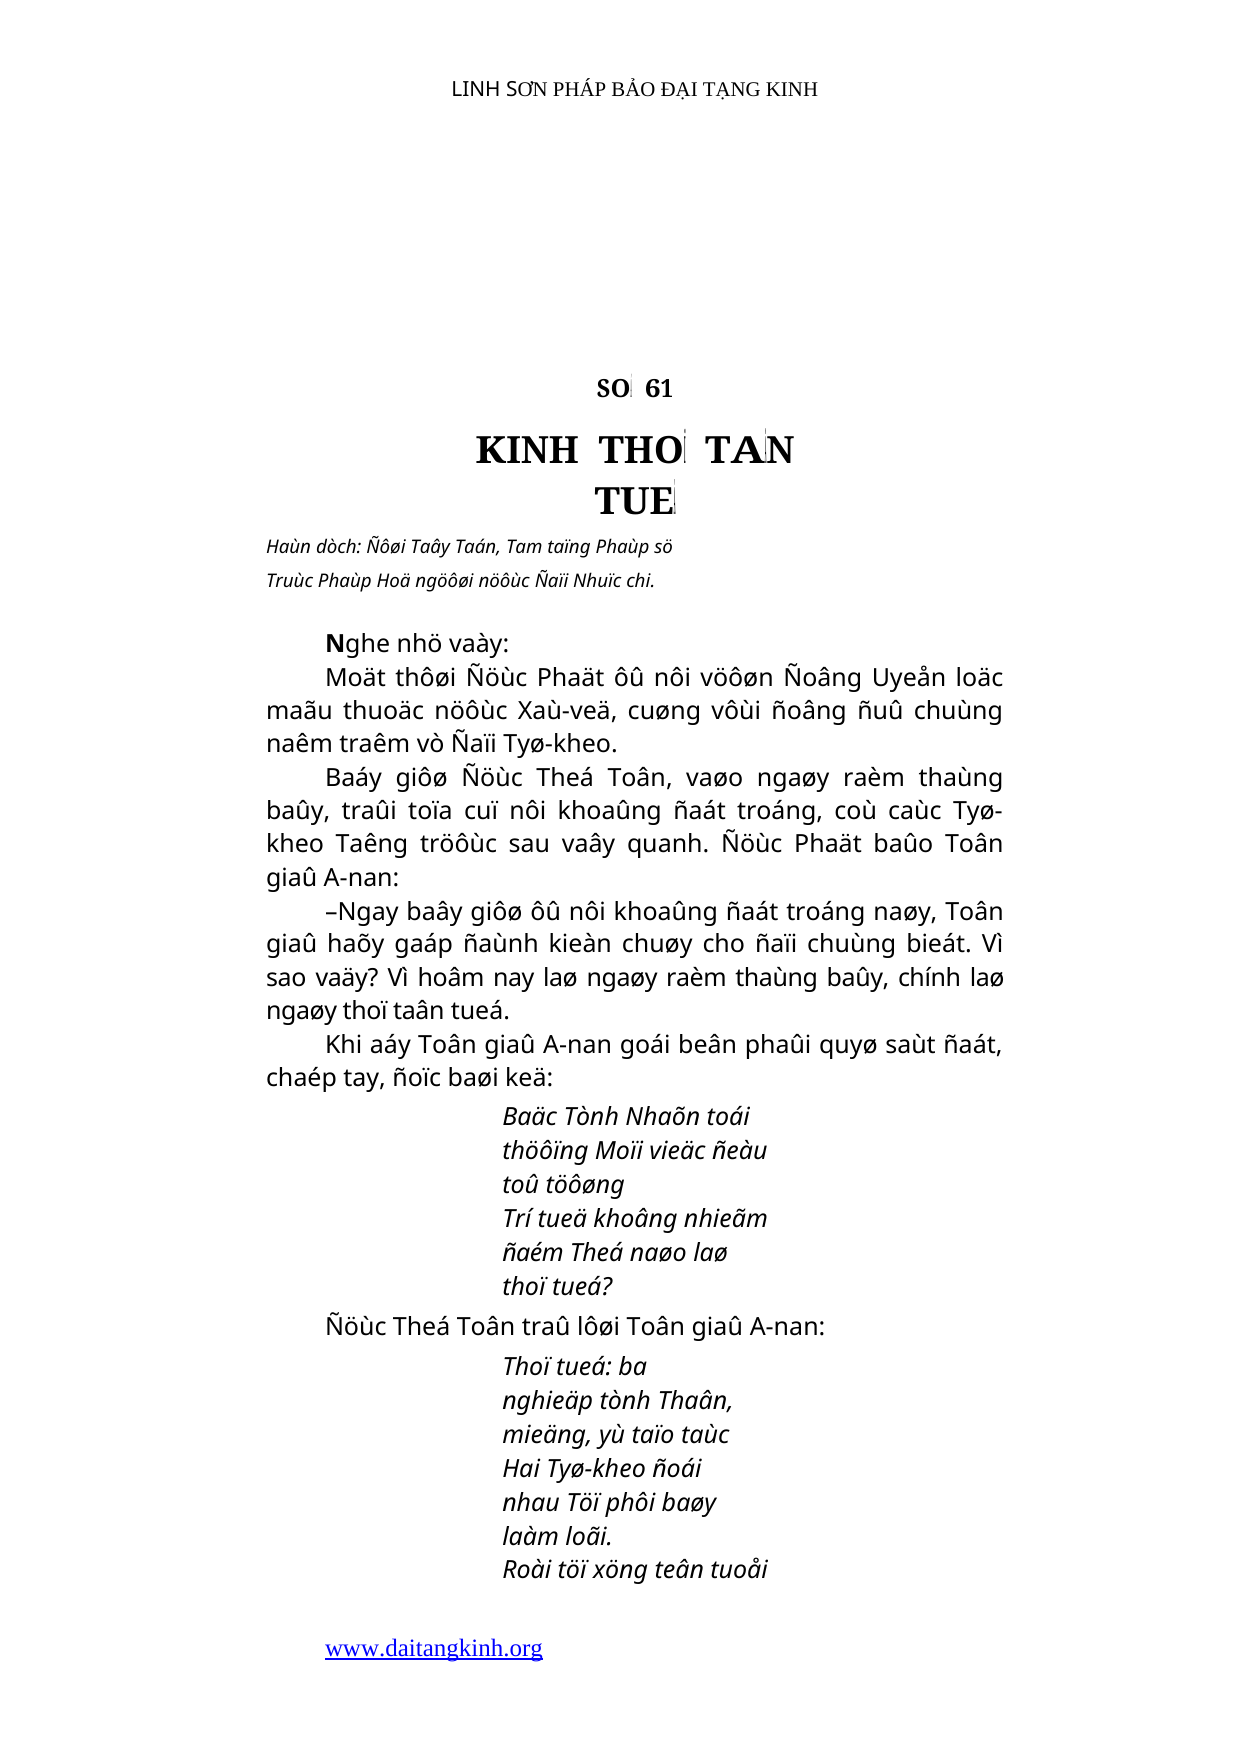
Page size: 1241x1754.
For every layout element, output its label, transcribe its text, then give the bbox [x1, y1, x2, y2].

text Haùn dòch: Ñôøi Taây Taán, Tam taïng Phaùp sö Truùc Phaùp Hoä ngöôøi nöôùc Ñaïi Nhuïc chi. [266, 533, 711, 593]
text LINH SƠN PHÁP BẢO ĐẠI TẠNG KINH [426, 74, 843, 103]
text Thoï tueá: ba nghieäp tònh Thaân, mieäng, yù taïo taùc Hai Tyø-kheo ñoái nhau Töï phôi baøy laàm loãi. [502, 1348, 743, 1553]
text Roài töï xöng teân tuoåi [502, 1553, 1065, 1585]
text Moät thôøi Ñöùc Phaät ôû nôi vöôøn Ñoâng Uyeån loäc maãu thuoäc nöôùc Xaù-veä, cuøng vôùi ñoâng ñuû chuùng naêm traêm vò Ñaïi Tyø-kheo. [266, 659, 1004, 760]
text Trí tueä khoâng nhieãm ñaém Theá naøo laø thoï tueá? [502, 1201, 770, 1303]
text Ñöùc Theá Toân traû lôøi Toân giaû A-nan: [325, 1308, 1065, 1343]
text Baäc Tònh Nhaõn toái thöôïng Moïi vieäc ñeàu toû töôøng [502, 1098, 770, 1201]
text SOÁ 61 [427, 371, 843, 405]
text –Ngay baây giôø ôû nôi khoaûng ñaát troáng naøy, Toân giaû haõy gaáp ñaùnh kieàn chuøy cho ñaïi chuùng bieát. Vì sao vaäy? Vì hoâm nay laø ngaøy raèm thaùng baûy, chính laø ngaøy thoï taân tueá. [266, 893, 1005, 1027]
text www.daitangkinh.org [325, 1633, 1065, 1662]
text Nghe nhö vaày: [325, 626, 1065, 659]
text Khi aáy Toân giaû A-nan goái beân phaûi quyø saùt ñaát, chaép tay, ñoïc baøi keä: [266, 1027, 1004, 1094]
text Baáy giôø Ñöùc Theá Toân, vaøo ngaøy raèm thaùng baûy, traûi toïa cuï nôi khoaûng ñaát troáng, coù caùc Tyø-kheo Taêng tröôùc sau vaây quanh. Ñöùc Phaät baûo Toân giaû A-nan: [266, 760, 1004, 893]
title KINH THOÏ TAÂN TUEÁ [427, 423, 843, 525]
